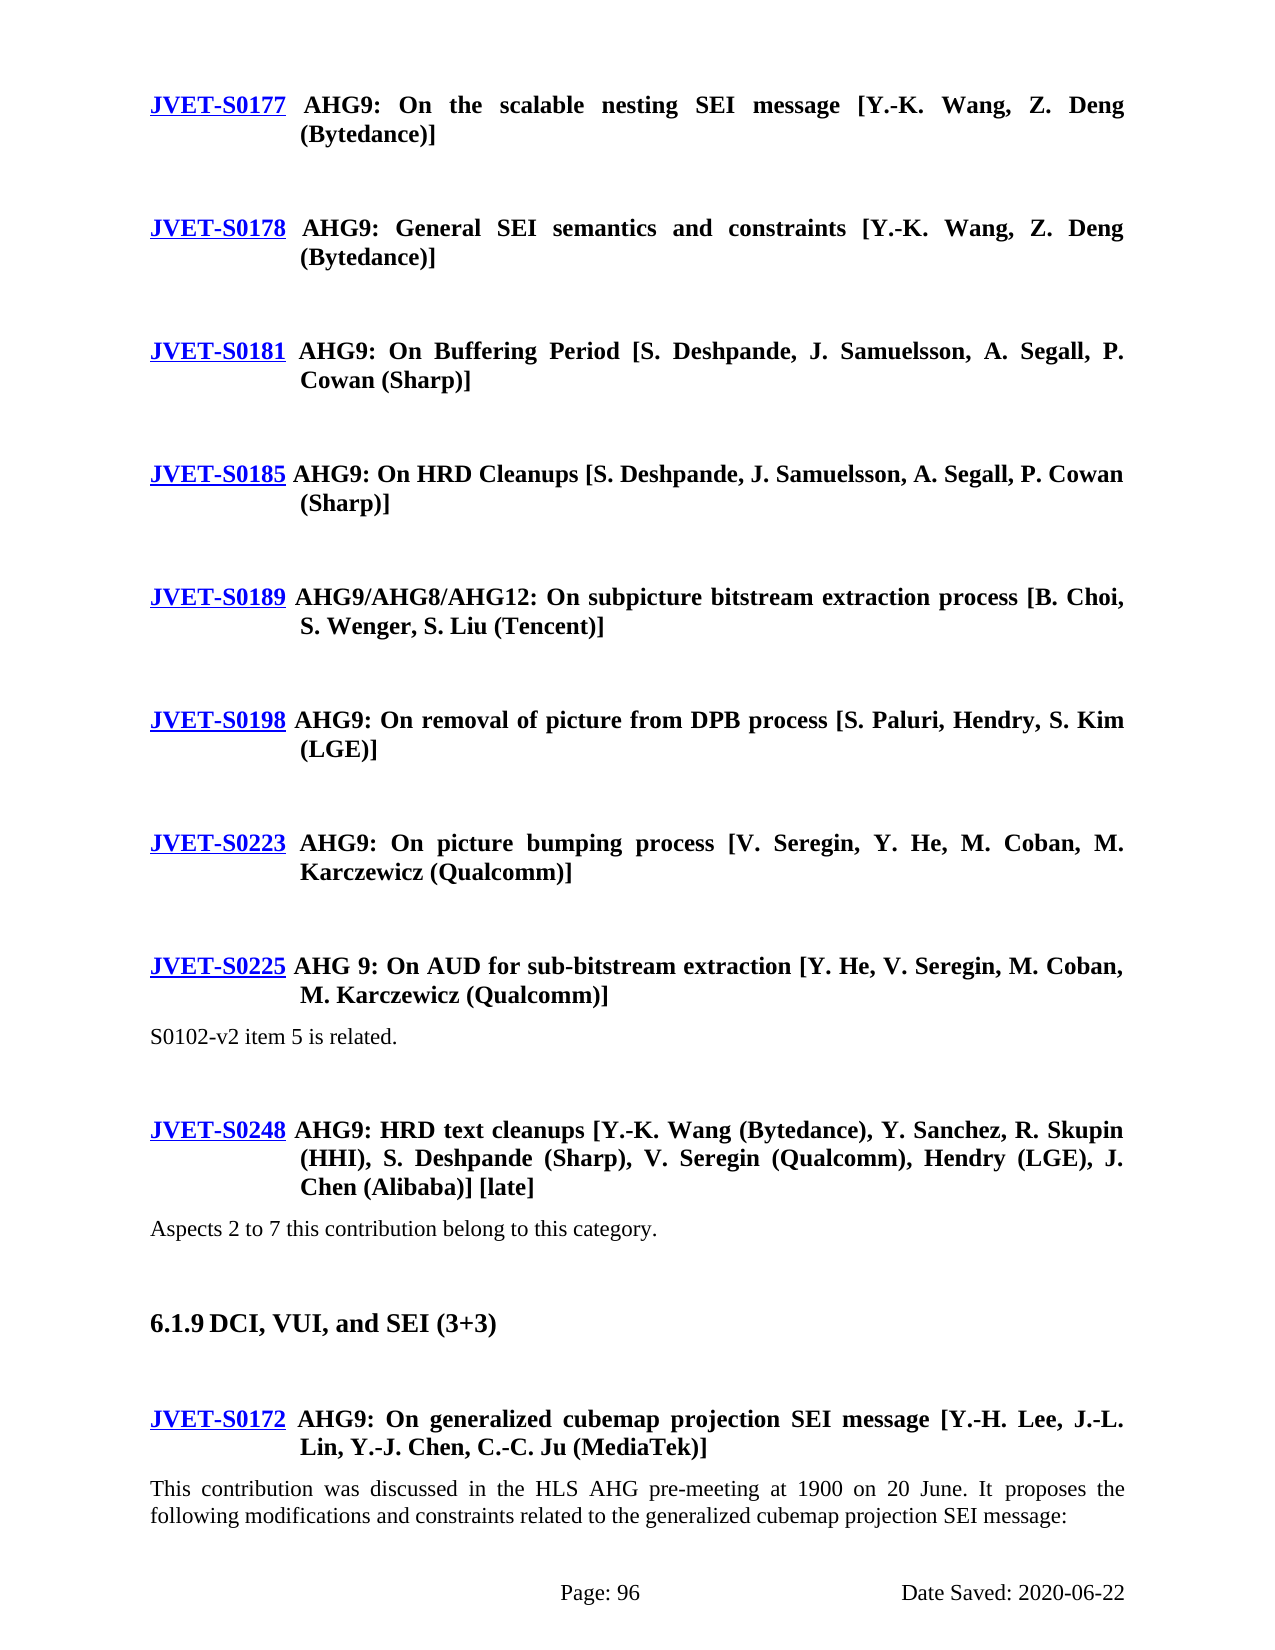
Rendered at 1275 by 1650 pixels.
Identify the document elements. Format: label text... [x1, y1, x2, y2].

subtitle JVET-S0225 AHG 9: On AUD for sub-bitstream extraction [Y. He, V. Seregin, M. Coban, M. Karczewicz (Qualcomm)] [150, 951, 1125, 1009]
subtitle JVET-S0177 AHG9: On the scalable nesting SEI message [Y.-K. Wang, Z. Deng (Bytedance)] [150, 90, 1125, 147]
subtitle JVET-S0223 AHG9: On picture bumping process [V. Seregin, Y. He, M. Coban, M. Karczewicz (Qualcomm)] [150, 828, 1125, 886]
subtitle JVET-S0189 AHG9/AHG8/AHG12: On subpicture bitstream extraction process [B. Choi, S. Wenger, S. Liu (Tencent)] [150, 582, 1125, 639]
text S0102-v2 item 5 is related. [150, 1023, 1125, 1049]
subtitle JVET-S0198 AHG9: On removal of picture from DPB process [S. Paluri, Hendry, S. Kim (LGE)] [150, 705, 1125, 763]
subtitle JVET-S0178 AHG9: General SEI semantics and constraints [Y.-K. Wang, Z. Deng (Bytedance)] [150, 213, 1125, 271]
subtitle JVET-S0185 AHG9: On HRD Cleanups [S. Deshpande, J. Samuelsson, A. Segall, P. Cowan (Sharp)] [150, 459, 1125, 517]
text Aspects 2 to 7 this contribution belong to this category. [150, 1215, 1125, 1241]
text This contribution was discussed in the HLS AHG pre-meeting at 1900 on 20 June. It proposes the following modifications and constraints related to the generalized cubemap projection SEI message: [150, 1475, 1125, 1528]
subtitle JVET-S0172 AHG9: On generalized cubemap projection SEI message [Y.-H. Lee, J.-L. Lin, Y.-J. Chen, C.-C. Ju (MediaTek)] [150, 1404, 1125, 1461]
subtitle DCI, VUI, and SEI (3+3) [150, 1307, 1125, 1338]
subtitle JVET-S0181 AHG9: On Buffering Period [S. Deshpande, J. Samuelsson, A. Segall, P. Cowan (Sharp)] [150, 336, 1125, 393]
subtitle JVET-S0248 AHG9: HRD text cleanups [Y.-K. Wang (Bytedance), Y. Sanchez, R. Skupin (HHI), S. Deshpande (Sharp), V. Seregin (Qualcomm), Hendry (LGE), J. Chen (Alibaba)] [late] [150, 1115, 1125, 1201]
